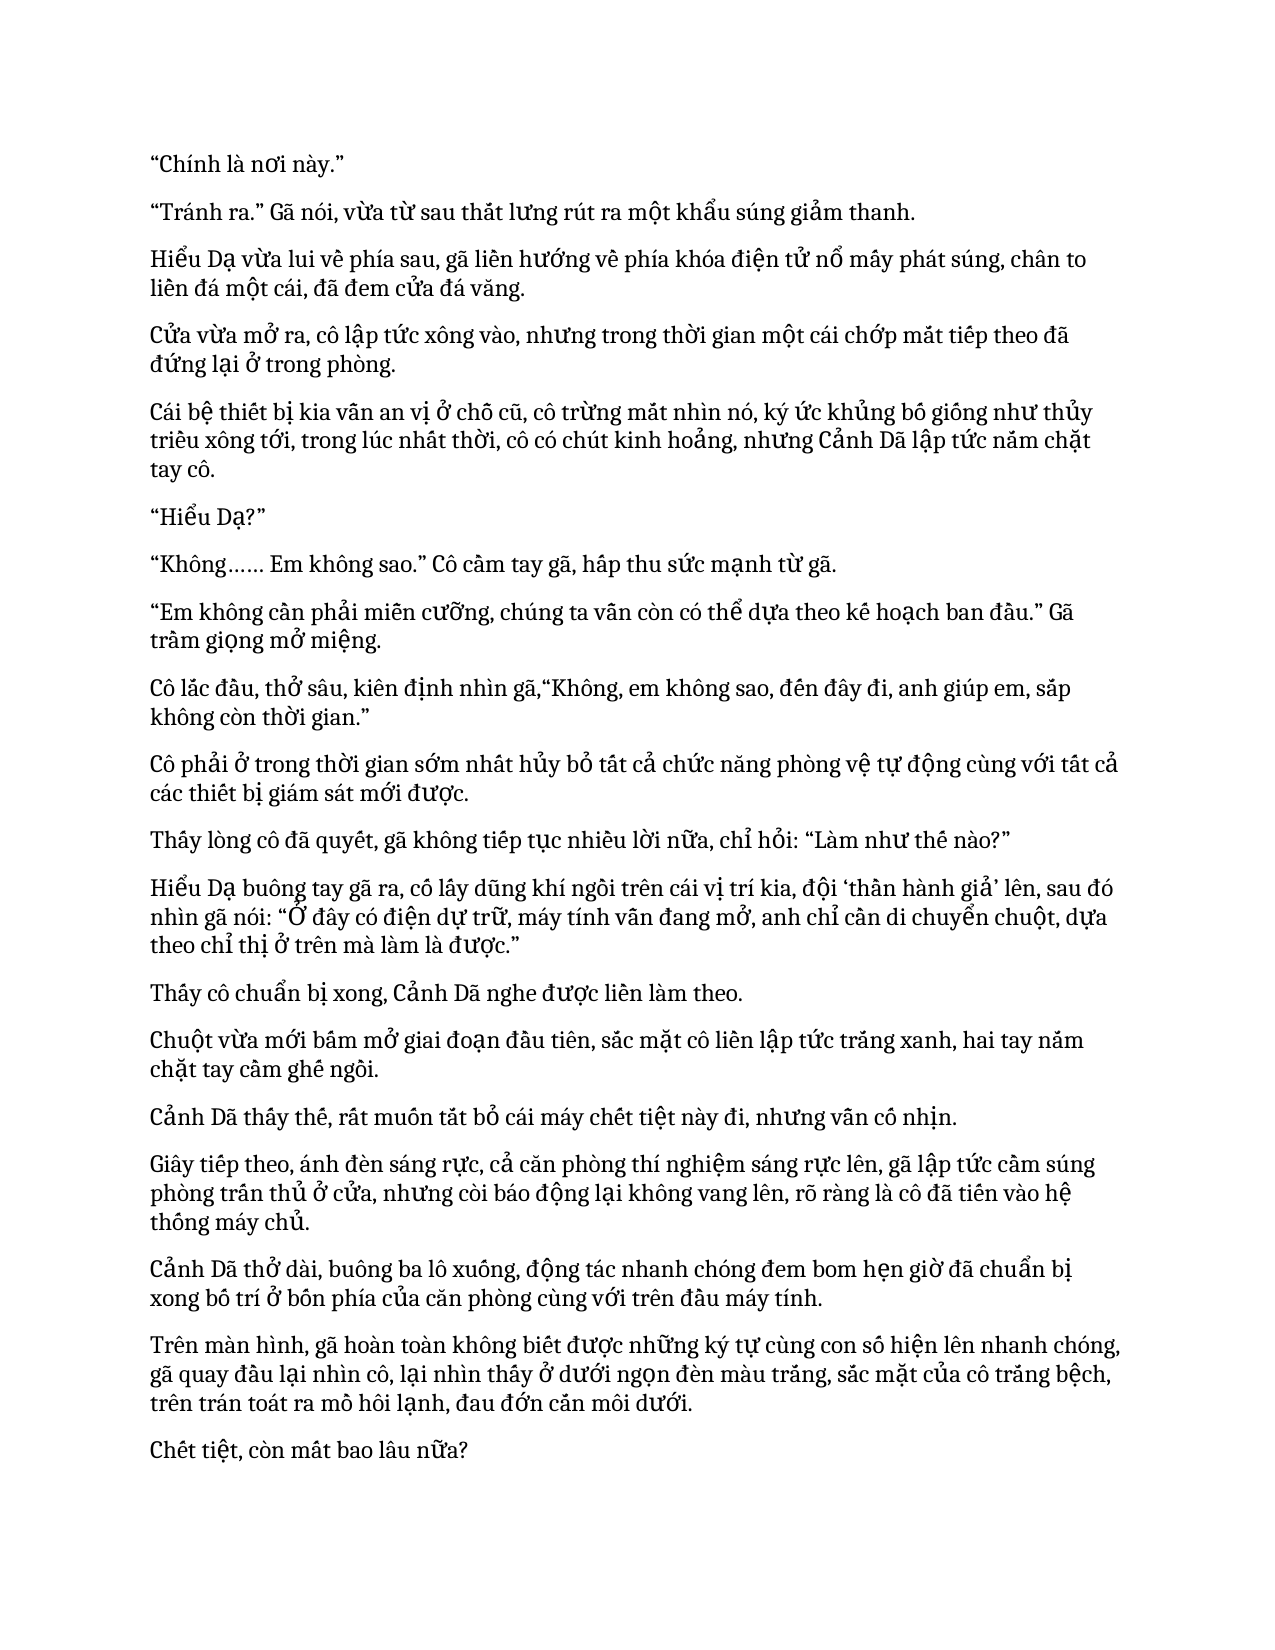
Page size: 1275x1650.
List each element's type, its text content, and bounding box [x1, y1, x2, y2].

text “Tránh ra.” Gã nói, vừa từ sau thắt lưng rút ra một khẩu súng giảm thanh. [150, 197, 1125, 226]
text Cô phải ở trong thời gian sớm nhất hủy bỏ tất cả chức năng phòng vệ tự động cùng với tất cả các thiết bị giám sát mới được. [150, 750, 1125, 807]
text “Không…… Em không sao.” Cô cầm tay gã, hấp thu sức mạnh từ gã. [150, 550, 1125, 579]
text “Em không cần phải miễn cưỡng, chúng ta vẫn còn có thể dựa theo kế hoạch ban đầu.” Gã trầm giọng mở miệng. [150, 597, 1125, 655]
text Chết tiệt, còn mất bao lâu nữa? [150, 1436, 1125, 1465]
text Cái bệ thiết bị kia vẫn an vị ở chỗ cũ, cô trừng mắt nhìn nó, ký ức khủng bố giống như thủy triều xông tới, trong lúc nhất thời, cô có chút kinh hoảng, nhưng Cảnh Dã lập tức nắm chặt tay cô. [150, 397, 1125, 484]
text Cô lắc đầu, thở sâu, kiên định nhìn gã,“Không, em không sao, đến đây đi, anh giúp em, sắp không còn thời gian.” [150, 674, 1125, 731]
text “Hiểu Dạ?” [150, 502, 1125, 531]
text Hiểu Dạ buông tay gã ra, cố lấy dũng khí ngồi trên cái vị trí kia, đội ‘thần hành giả’ lên, sau đó nhìn gã nói: “Ở đây có điện dự trữ, máy tính vẫn đang mở, anh chỉ cần di chuyển chuột, dựa theo chỉ thị ở trên mà làm là được.” [150, 874, 1125, 960]
text Cảnh Dã thấy thế, rất muốn tắt bỏ cái máy chết tiệt này đi, nhưng vẫn cố nhịn. [150, 1102, 1125, 1131]
text Cửa vừa mở ra, cô lập tức xông vào, nhưng trong thời gian một cái chớp mắt tiếp theo đã đứng lại ở trong phòng. [150, 321, 1125, 379]
text Chuột vừa mới bấm mở giai đoạn đầu tiên, sắc mặt cô liền lập tức trắng xanh, hai tay nắm chặt tay cầm ghế ngồi. [150, 1026, 1125, 1084]
text Hiểu Dạ vừa lui về phía sau, gã liền hướng về phía khóa điện tử nổ mấy phát súng, chân to liền đá một cái, đã đem cửa đá văng. [150, 245, 1125, 302]
text “Chính là nơi này.” [150, 150, 1125, 179]
text Thấy cô chuẩn bị xong, Cảnh Dã nghe được liền làm theo. [150, 979, 1125, 1007]
text Trên màn hình, gã hoàn toàn không biết được những ký tự cùng con số hiện lên nhanh chóng, gã quay đầu lại nhìn cô, lại nhìn thấy ở dưới ngọn đèn màu trắng, sắc mặt của cô trắng bệch, trên trán toát ra mồ hôi lạnh, đau đớn cắn môi dưới. [150, 1331, 1125, 1417]
text Giây tiếp theo, ánh đèn sáng rực, cả căn phòng thí nghiệm sáng rực lên, gã lập tức cầm súng phòng trấn thủ ở cửa, nhưng còi báo động lại không vang lên, rõ ràng là cô đã tiến vào hệ thống máy chủ. [150, 1150, 1125, 1236]
text Cảnh Dã thở dài, buông ba lô xuống, động tác nhanh chóng đem bom hẹn giờ đã chuẩn bị xong bố trí ở bốn phía của căn phòng cùng với trên đầu máy tính. [150, 1255, 1125, 1312]
text Thấy lòng cô đã quyết, gã không tiếp tục nhiều lời nữa, chỉ hỏi: “Làm như thế nào?” [150, 826, 1125, 855]
